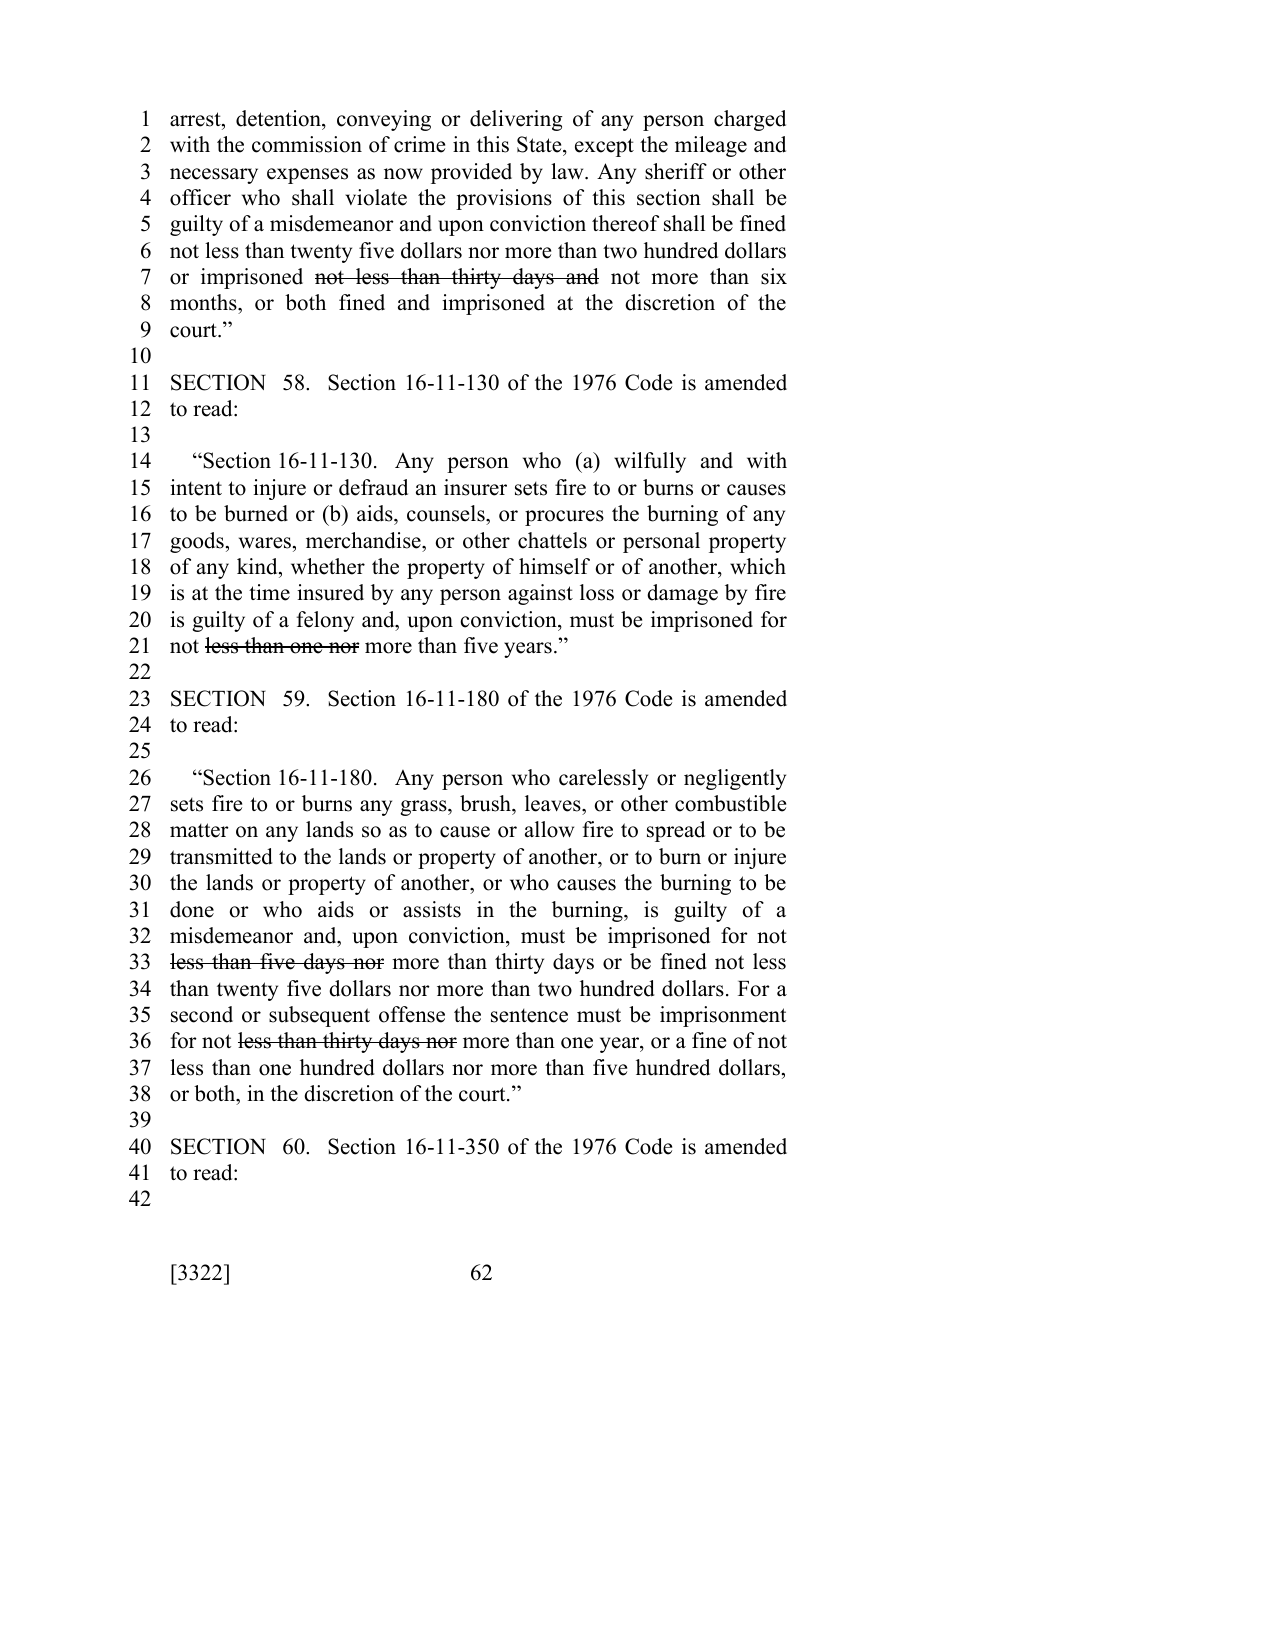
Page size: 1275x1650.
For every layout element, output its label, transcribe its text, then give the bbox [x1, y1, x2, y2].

text “Section 16-11-130. Any person who (a) wilfully and with intent to injure or defraud an insurer sets fire to or burns or causes to be burned or (b) aids, counsels, or procures the burning of any goods, wares, merchandise, or other chattels or personal property of any kind, whether the property of himself or of another, which is at the time insured by any person against loss or damage by fire is guilty of a felony and, upon conviction, must be imprisoned for not less than one nor more than five years.” [169, 448, 787, 658]
text SECTION 58. Section 16-11-130 of the 1976 Code is amended to read: [169, 368, 787, 421]
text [169, 105, 787, 342]
text “Section 16-11-180. Any person who carelessly or negligently sets fire to or burns any grass, brush, leaves, or other combustible matter on any lands so as to cause or allow fire to spread or to be transmitted to the lands or property of another, or to burn or injure the lands or property of another, or who causes the burning to be done or who aids or assists in the burning, is guilty of a misdemeanor and, upon conviction, must be imprisoned for not less than five days nor more than thirty days or be fined not less than twenty five dollars nor more than two hundred dollars. For a second or subsequent offense the sentence must be imprisonment for not less than thirty days nor more than one year, or a fine of not less than one hundred dollars nor more than five hundred dollars, or both, in the discretion of the court.” [169, 764, 787, 1106]
text SECTION 60. Section 16-11-350 of the 1976 Code is amended to read: [169, 1133, 787, 1186]
text SECTION 59. Section 16-11-180 of the 1976 Code is amended to read: [169, 685, 787, 737]
